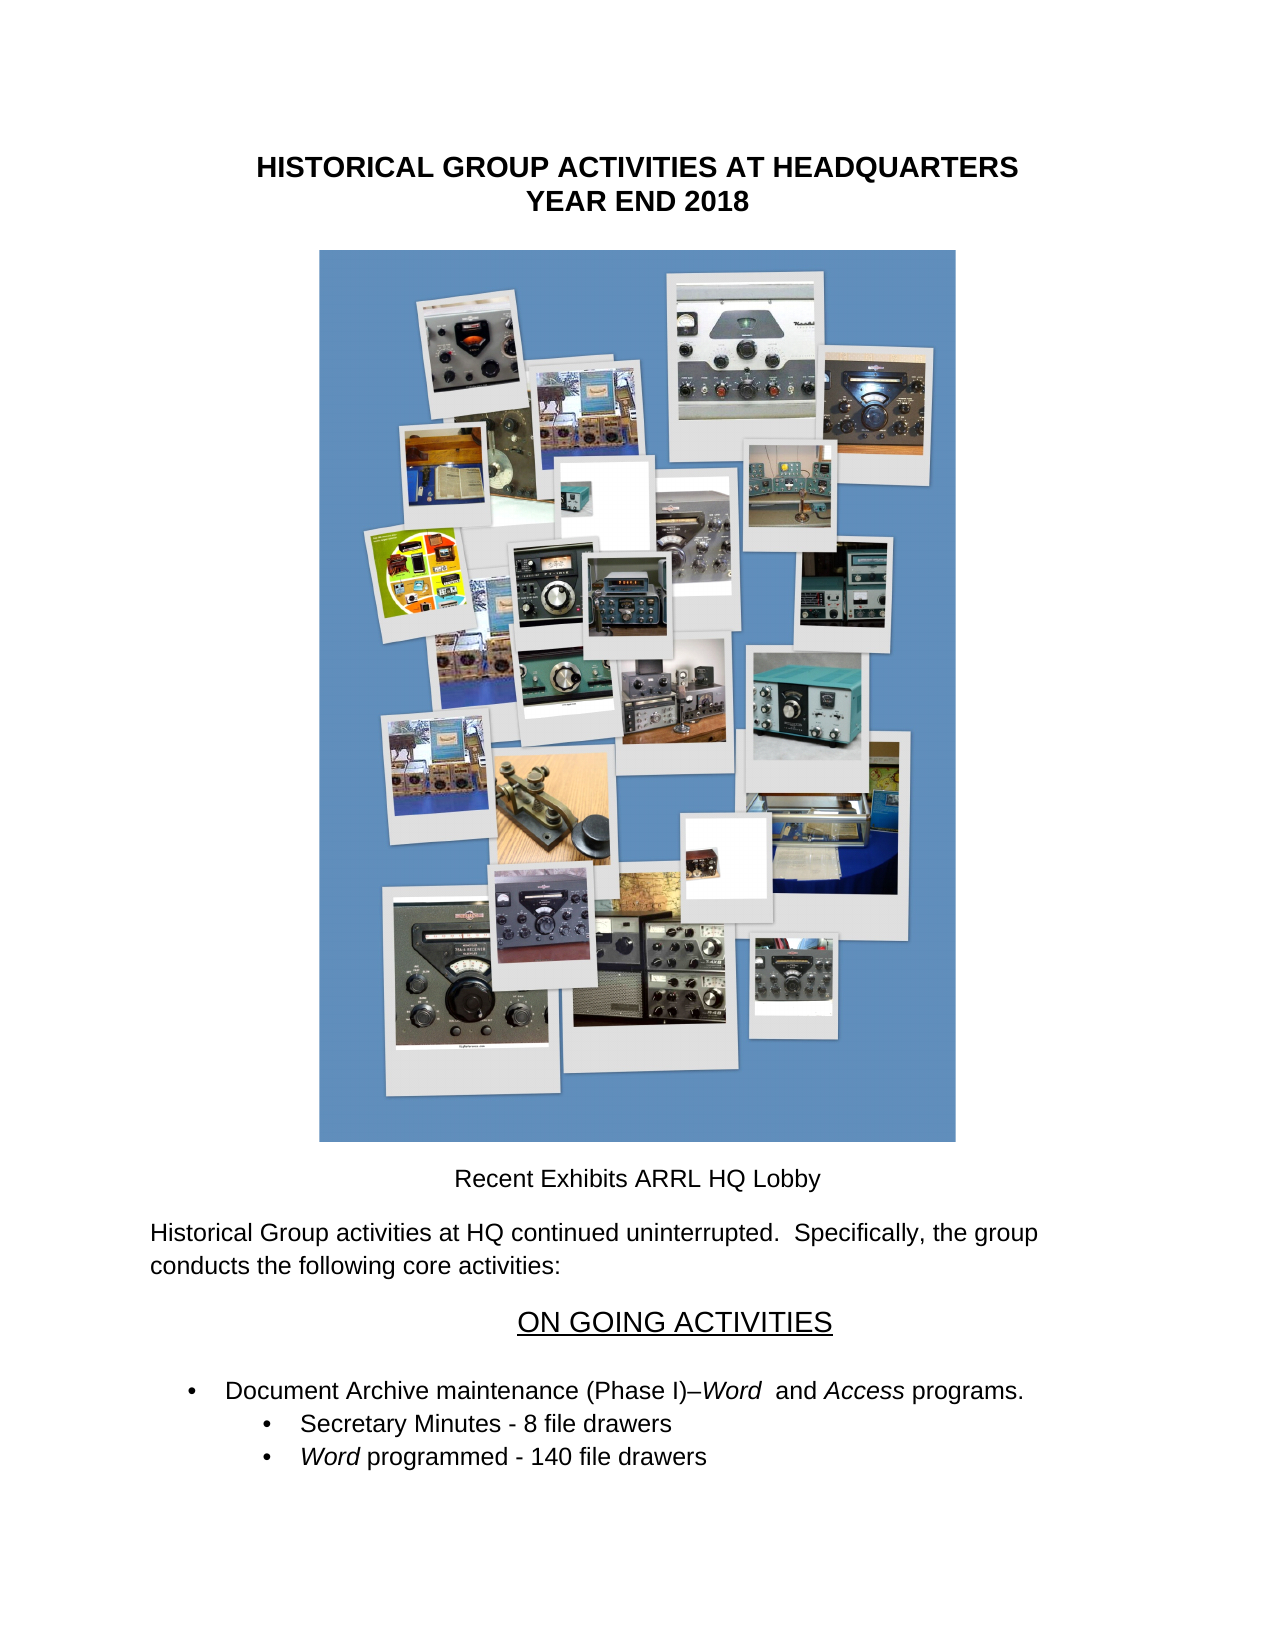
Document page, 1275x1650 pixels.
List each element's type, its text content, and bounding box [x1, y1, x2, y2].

text HISTORICAL GROUP ACTIVITIES AT HEADQUARTERS [150, 150, 1125, 183]
picture [319, 250, 956, 1142]
text Recent Exhibits ARRL HQ Lobby [150, 1164, 1125, 1193]
list Document Archive maintenance (Phase I)–Word and Access programs. [187, 1376, 1125, 1405]
text ON GOING ACTIVITIES [225, 1305, 1125, 1338]
list Word programmed - 140 file drawers [262, 1442, 1125, 1471]
text Historical Group activities at HQ continued uninterrupted. Specifically, the group conducts the following core activities: [150, 1218, 1125, 1280]
list Secretary Minutes - 8 file drawers [262, 1409, 1125, 1438]
text YEAR END 2018 [150, 183, 1125, 217]
